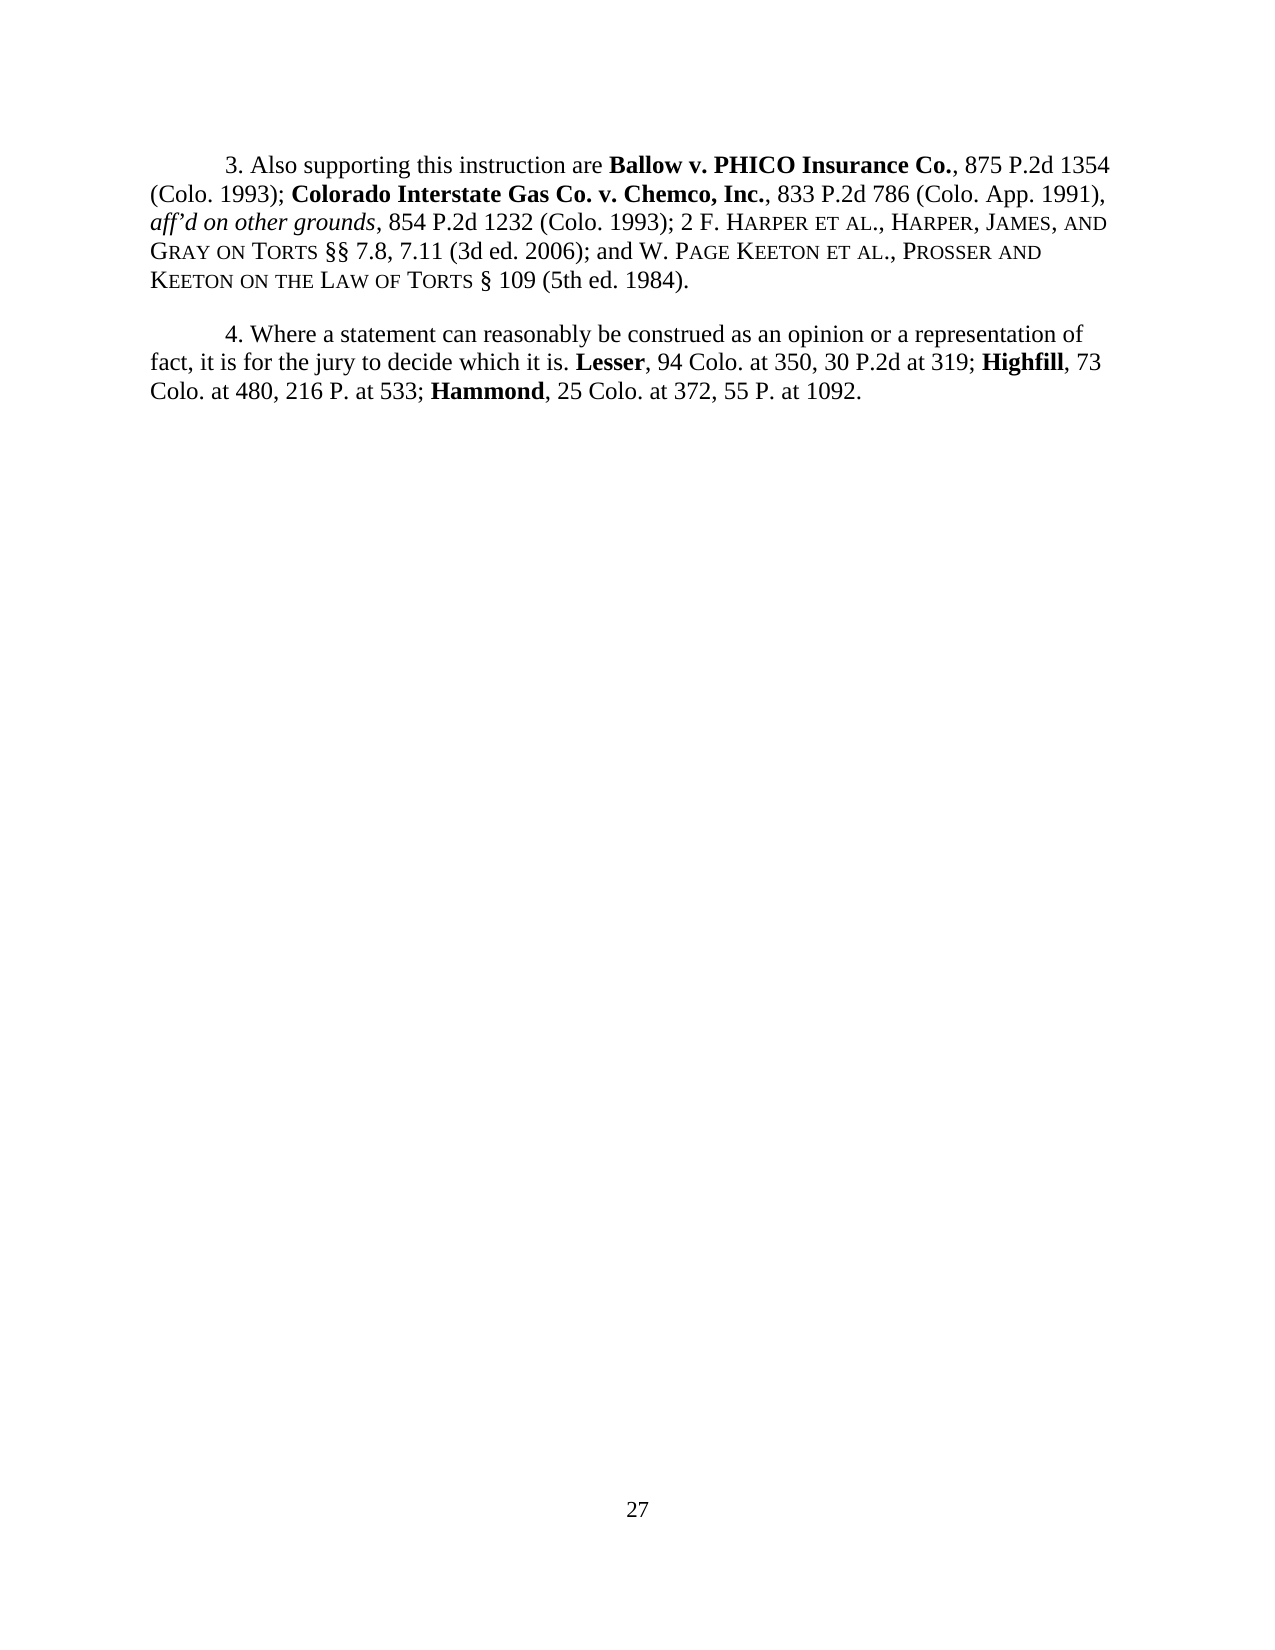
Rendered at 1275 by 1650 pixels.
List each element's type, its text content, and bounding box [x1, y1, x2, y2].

text 3. Also supporting this instruction are Ballow v. PHICO Insurance Co., 875 P.2d 1354 (Colo. 1993); Colorado Interstate Gas Co. v. Chemco, Inc., 833 P.2d 786 (Colo. App. 1991), aff’d on other grounds, 854 P.2d 1232 (Colo. 1993); 2 F. Harper et al., Harper, James, and Gray on Torts §§ 7.8, 7.11 (3d ed. 2006); and W. Page Keeton et al., Prosser and Keeton on the Law of Torts § 109 (5th ed. 1984). [150, 150, 1125, 294]
text 4. Where a statement can reasonably be construed as an opinion or a representation of fact, it is for the jury to decide which it is. Lesser, 94 Colo. at 350, 30 P.2d at 319; Highfill, 73 Colo. at 480, 216 P. at 533; Hammond, 25 Colo. at 372, 55 P. at 1092. [150, 319, 1125, 405]
